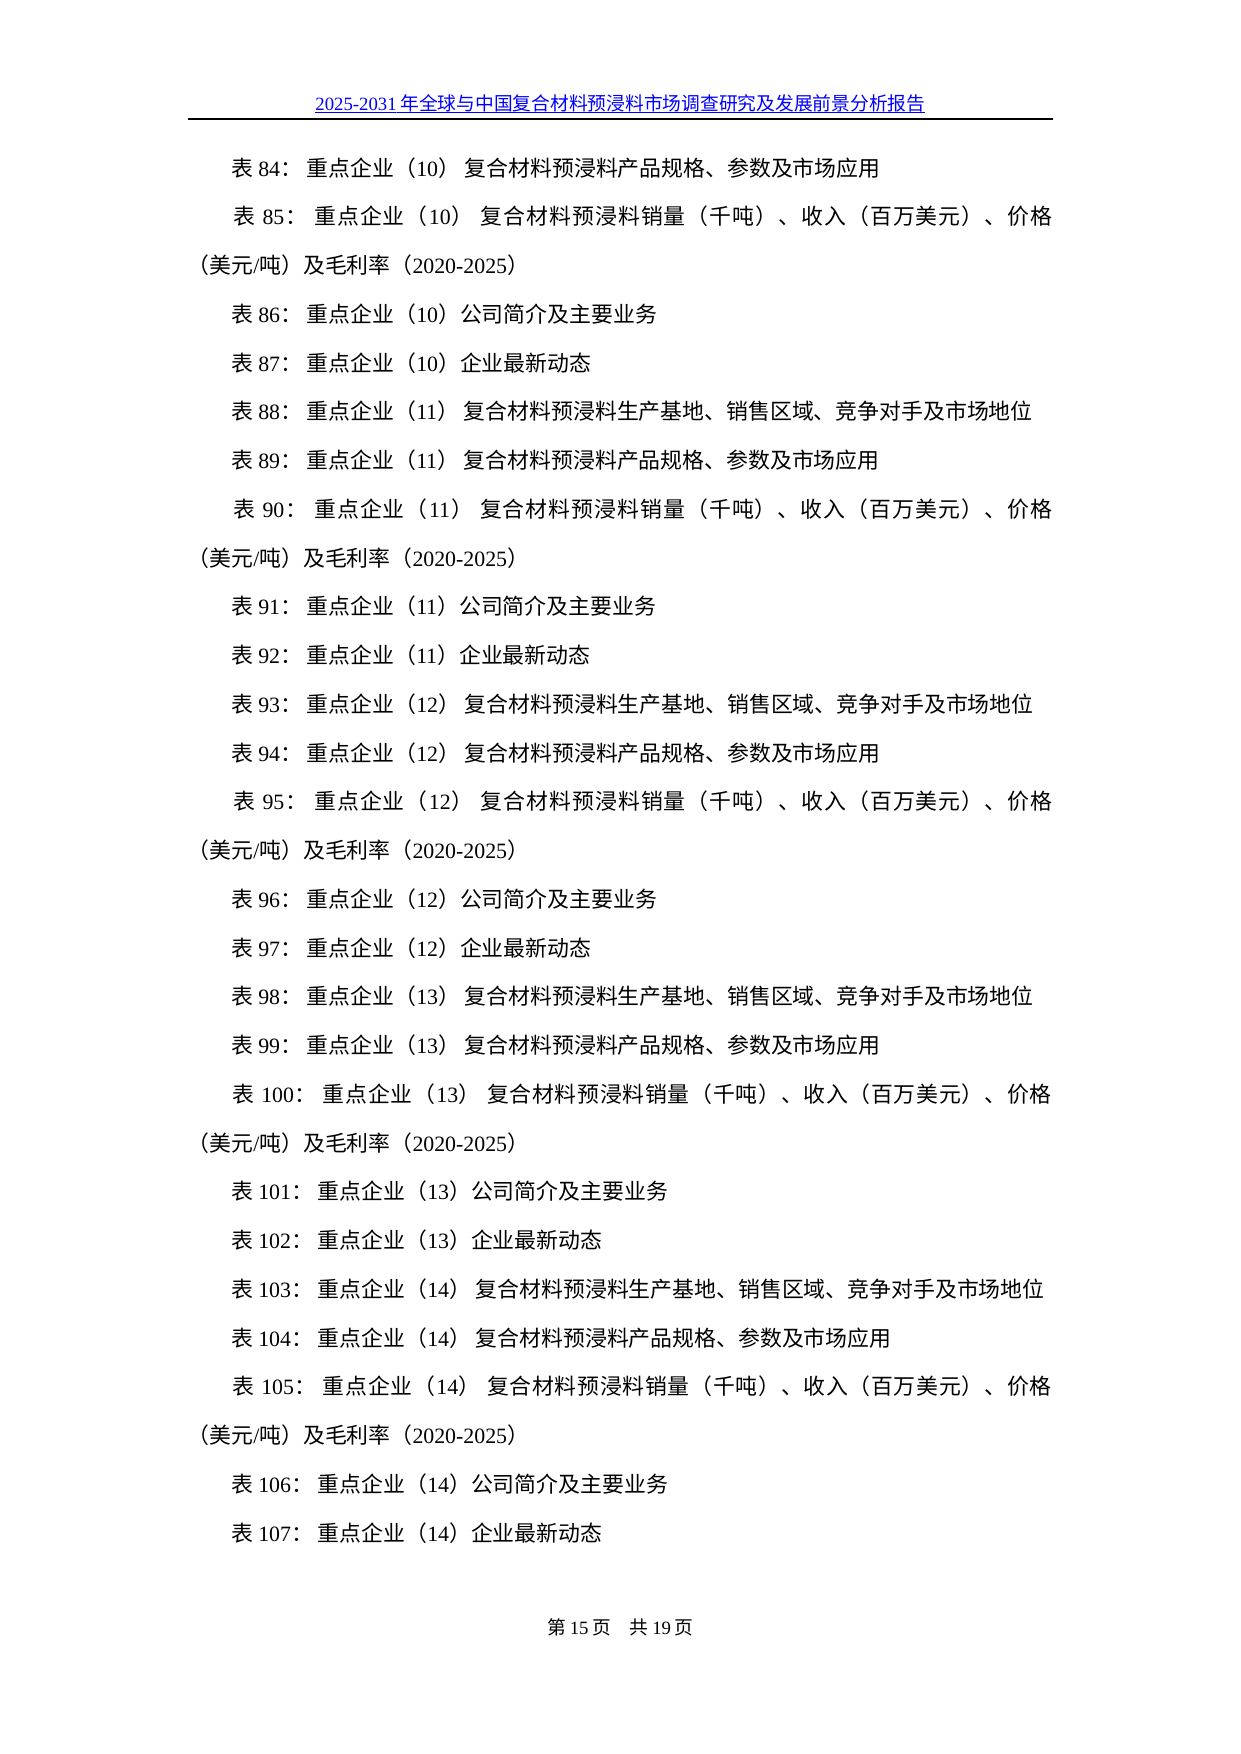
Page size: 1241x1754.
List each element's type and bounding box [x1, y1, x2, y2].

text [187, 150, 1053, 1548]
